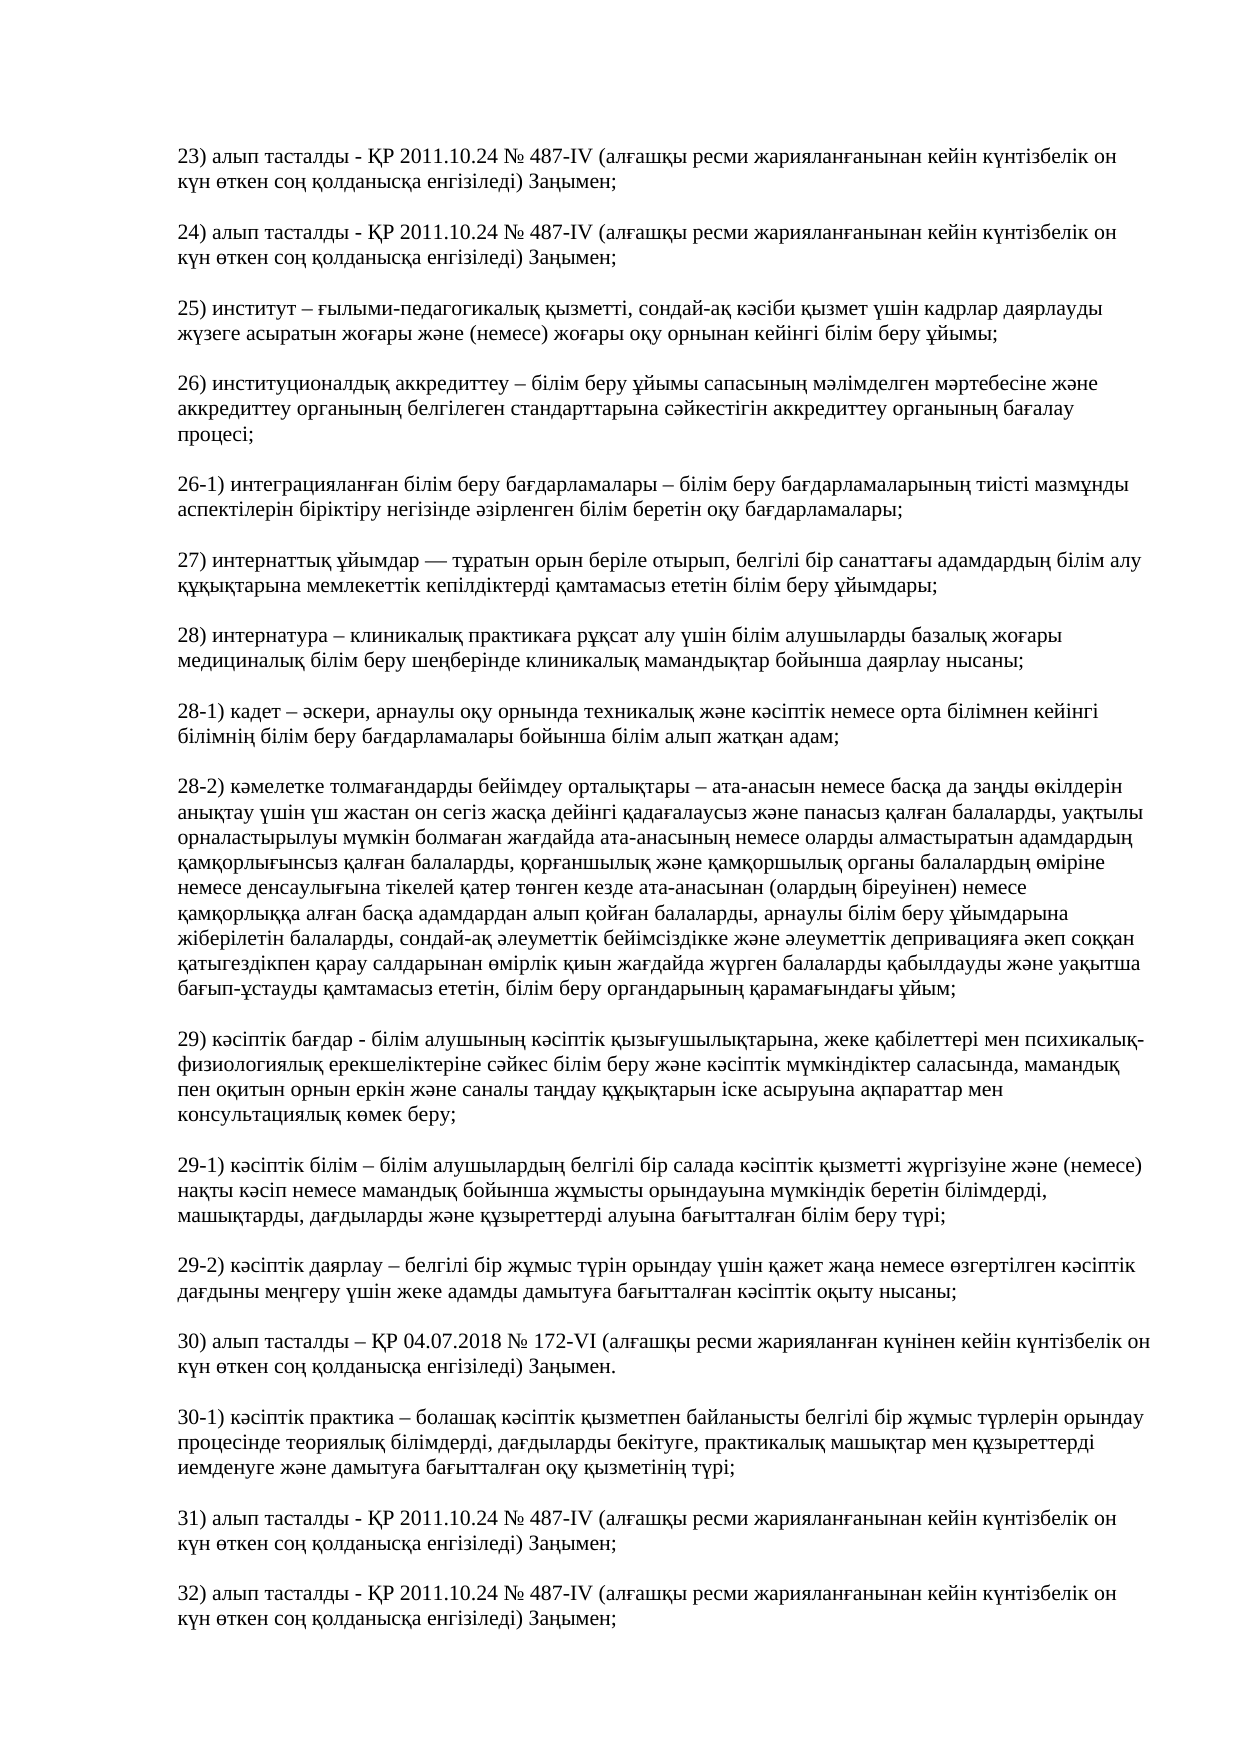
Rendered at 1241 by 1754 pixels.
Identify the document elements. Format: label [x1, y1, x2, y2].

text [177, 118, 1152, 1631]
